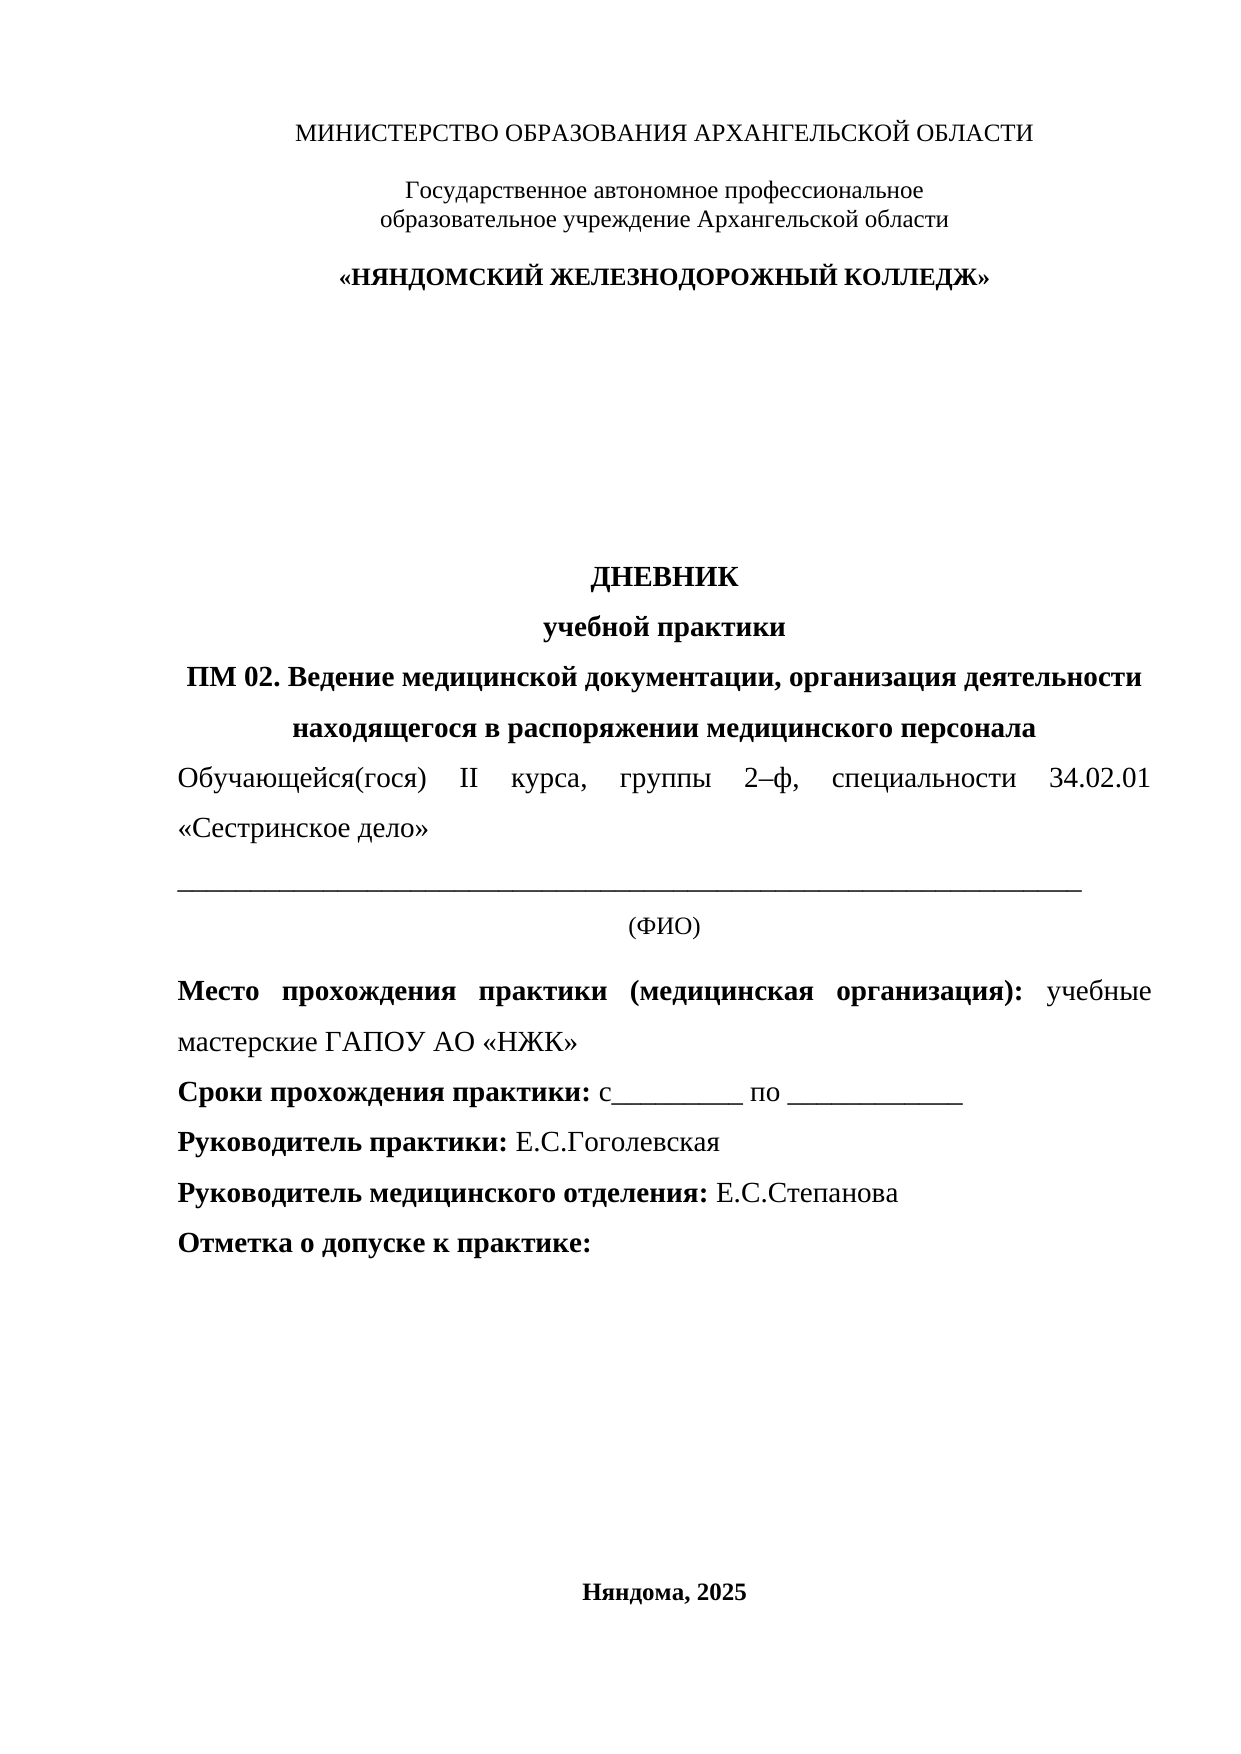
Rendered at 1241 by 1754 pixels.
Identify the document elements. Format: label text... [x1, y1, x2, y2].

text образовательное учреждение Архангельской области [177, 204, 1152, 233]
text ______________________________________________________________ [177, 861, 1152, 894]
text Место прохождения практики (медицинская организация): учебные мастерские ГАПОУ АО «НЖК» [177, 973, 1152, 1057]
text (ФИО) [177, 911, 1152, 940]
text Руководитель медицинского отделения: Е.С.Степанова [177, 1175, 1152, 1208]
text Государственное автономное профессиональное [177, 176, 1152, 204]
text учебной практики [177, 609, 1152, 643]
text МИНИСТЕРСТВО ОБРАЗОВАНИЯ АРХАНГЕЛЬСКОЙ ОБЛАСТИ [177, 118, 1152, 147]
text Отметка о допуске к практике: [177, 1225, 1152, 1258]
text ПМ 02. Ведение медицинской документации, организация деятельности находящегося в распоряжении медицинского персонала [177, 659, 1152, 743]
text Руководитель практики: Е.С.Гоголевская [177, 1124, 1152, 1158]
text «НЯНДОМСКИЙ ЖЕЛЕЗНОДОРОЖНЫЙ КОЛЛЕДЖ» [177, 262, 1152, 291]
text Сроки прохождения практики: с_________ по ____________ [177, 1074, 1152, 1108]
text Няндома, 2025 [177, 1577, 1152, 1606]
text Обучающейся(гося) II курса, группы 2–ф, специальности 34.02.01 «Сестринское дело» [177, 760, 1152, 844]
text ДНЕВНИК [177, 559, 1152, 592]
